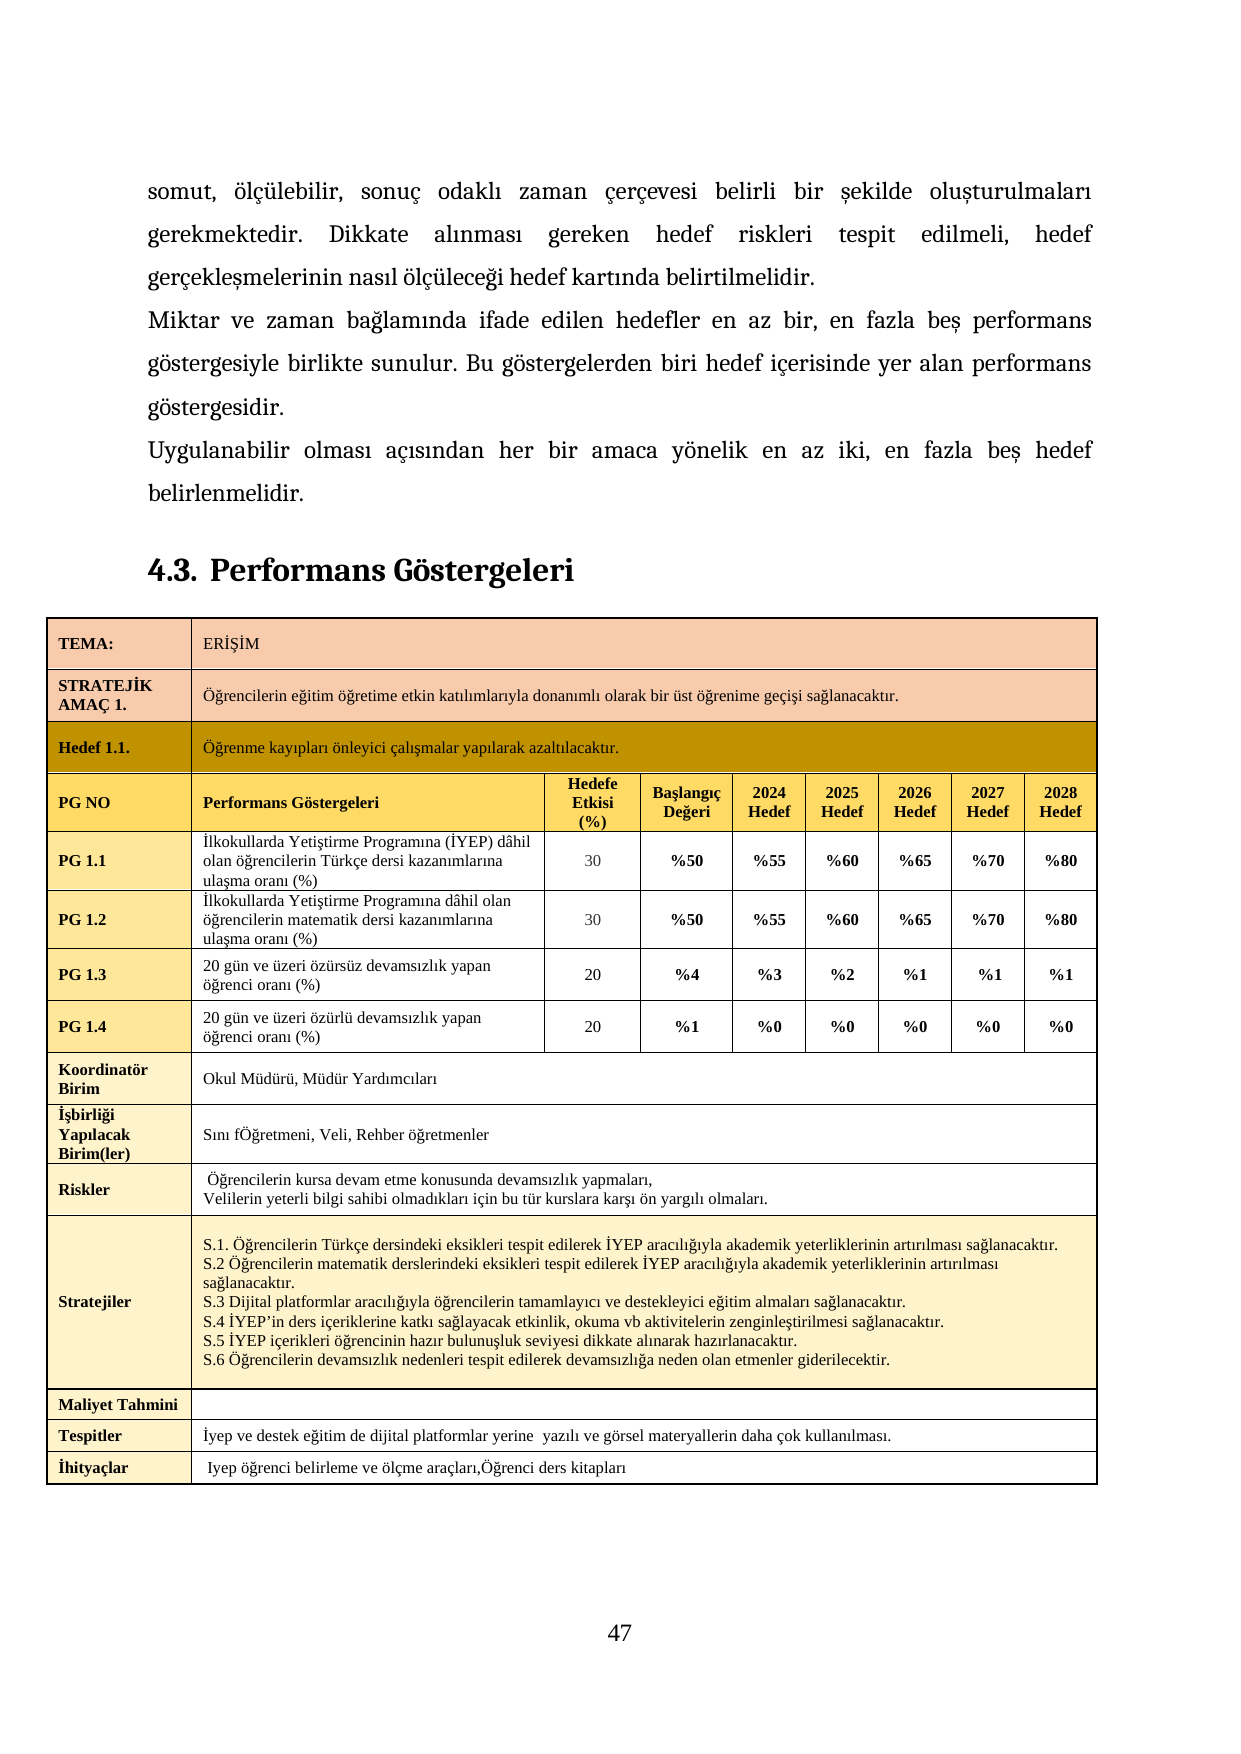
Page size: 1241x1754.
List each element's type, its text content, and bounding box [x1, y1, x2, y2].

table_cell 2024 Hedef [733, 774, 805, 831]
table_cell Performans Göstergeleri [192, 774, 544, 831]
table_cell %0 [733, 1001, 805, 1052]
text Miktar ve zaman bağlamında ifade edilen hedefler en az bir, en fazla beş performans göstergesiyle birlikte sunulur. Bu göstergelerden biri hedef içerisinde yer alan performans göstergesidir. [148, 306, 1093, 421]
table_cell %1 [952, 949, 1024, 1000]
table_cell PG NO [48, 774, 191, 831]
table_cell %0 [806, 1001, 878, 1052]
table_cell %80 [1025, 832, 1096, 889]
table_cell 30 [545, 832, 640, 889]
table_cell 20 [545, 1001, 640, 1052]
table_cell %0 [879, 1001, 951, 1052]
table_cell %1 [641, 1001, 732, 1052]
table_cell PG 1.1 [48, 832, 191, 889]
table_cell %1 [879, 949, 951, 1000]
table_cell 20 [545, 949, 640, 1000]
table_header ERİŞİM [192, 619, 1096, 668]
table_cell %50 [641, 832, 732, 889]
subtitle Performans Göstergeleri [148, 552, 1198, 590]
table_cell 20 gün ve üzeri özürsüz devamsızlık yapan öğrenci oranı (%) [192, 949, 544, 1000]
table_cell %70 [952, 891, 1024, 948]
table_cell İhityaçlar [48, 1452, 191, 1483]
table_cell %0 [952, 1001, 1024, 1052]
table_cell 2025 Hedef [806, 774, 878, 831]
table_cell İlkokullarda Yetiştirme Programına (İYEP) dâhil olan öğrencilerin Türkçe dersi kazanımlarına ulaşma oranı (%) [192, 832, 544, 889]
table_cell %4 [641, 949, 732, 1000]
table_cell Öğrenme kayıpları önleyici çalışmalar yapılarak azaltılacaktır. [192, 722, 1096, 772]
table_cell 2026 Hedef [879, 774, 951, 831]
table_cell Sını fÖğretmeni, Veli, Rehber öğretmenler [192, 1105, 1096, 1163]
table_cell Maliyet Tahmini [48, 1390, 191, 1419]
table_cell Hedef 1.1. [48, 722, 191, 772]
table_cell İyep ve destek eğitim de dijital platformlar yerine yazılı ve görsel materyallerin daha çok kullanılması. [192, 1420, 1096, 1451]
table_cell 2027 Hedef [952, 774, 1024, 831]
table_cell 30 [545, 891, 640, 948]
table_cell İşbirliği Yapılacak Birim(ler) [48, 1105, 191, 1163]
text somut, ölçülebilir, sonuç odaklı zaman çerçevesi belirli bir şekilde oluşturulmaları gerekmektedir. Dikkate alınması gereken hedef riskleri tespit edilmeli, hedef gerçekleşmelerinin nasıl ölçüleceği hedef kartında belirtilmelidir. [148, 177, 1093, 292]
table_cell Iyep öğrenci belirleme ve ölçme araçları,Öğrenci ders kitapları [192, 1452, 1096, 1483]
table_cell %1 [1025, 949, 1096, 1000]
table_cell %60 [806, 891, 878, 948]
table_cell %3 [733, 949, 805, 1000]
table_cell İlkokullarda Yetiştirme Programına dâhil olan öğrencilerin matematik dersi kazanımlarına ulaşma oranı (%) [192, 891, 544, 948]
table_cell Riskler [48, 1164, 191, 1214]
table_cell Hedefe Etkisi (%) [545, 774, 640, 831]
table_header TEMA: [48, 619, 191, 668]
table_cell 20 gün ve üzeri özürlü devamsızlık yapan öğrenci oranı (%) [192, 1001, 544, 1052]
table_cell %65 [879, 891, 951, 948]
table_cell %80 [1025, 891, 1096, 948]
table_cell Öğrencilerin kursa devam etme konusunda devamsızlık yapmaları, Velilerin yeterli bilgi sahibi olmadıkları için bu tür kurslara karşı ön yargılı olmaları. [192, 1164, 1096, 1214]
table_cell [192, 1390, 1096, 1419]
table_cell STRATEJİK AMAÇ 1. [48, 670, 191, 721]
table_cell Öğrencilerin eğitim öğretime etkin katılımlarıyla donanımlı olarak bir üst öğrenime geçişi sağlanacaktır. [192, 670, 1096, 721]
table_cell Okul Müdürü, Müdür Yardımcıları [192, 1053, 1096, 1104]
table_cell PG 1.4 [48, 1001, 191, 1052]
text Uygulanabilir olması açısından her bir amaca yönelik en az iki, en fazla beş hedef belirlenmelidir. [148, 436, 1093, 507]
table_cell PG 1.2 [48, 891, 191, 948]
table_cell %2 [806, 949, 878, 1000]
table_cell PG 1.3 [48, 949, 191, 1000]
table_cell Koordinatör Birim [48, 1053, 191, 1104]
table_cell S.1. Öğrencilerin Türkçe dersindeki eksikleri tespit edilerek İYEP aracılığıyla akademik yeterliklerinin artırılması sağlanacaktır. S.2 Öğrencilerin matematik derslerindeki eksikleri tespit edilerek İYEP aracılığıyla akademik yeterliklerinin artırılması sağlanacaktır. S.3 Dijital platformlar aracılığıyla öğrencilerin tamamlayıcı ve destekleyici eğitim almaları sağlanacaktır. S.4 İYEP’in ders içeriklerine katkı sağlayacak etkinlik, okuma vb aktivitelerin zenginleştirilmesi sağlanacaktır. S.5 İYEP içerikleri öğrencinin hazır bulunuşluk seviyesi dikkate alınarak hazırlanacaktır. S.6 Öğrencilerin devamsızlık nedenleri tespit edilerek devamsızlığa neden olan etmenler giderilecektir. [192, 1216, 1096, 1388]
table_cell Başlangıç Değeri [641, 774, 732, 831]
table_cell %55 [733, 832, 805, 889]
table_cell %70 [952, 832, 1024, 889]
table_cell %60 [806, 832, 878, 889]
table_cell 2028 Hedef [1025, 774, 1096, 831]
table_cell %50 [641, 891, 732, 948]
table_cell %65 [879, 832, 951, 889]
table_cell Tespitler [48, 1420, 191, 1451]
table_cell %55 [733, 891, 805, 948]
table_cell Stratejiler [48, 1216, 191, 1388]
table_cell %0 [1025, 1001, 1096, 1052]
